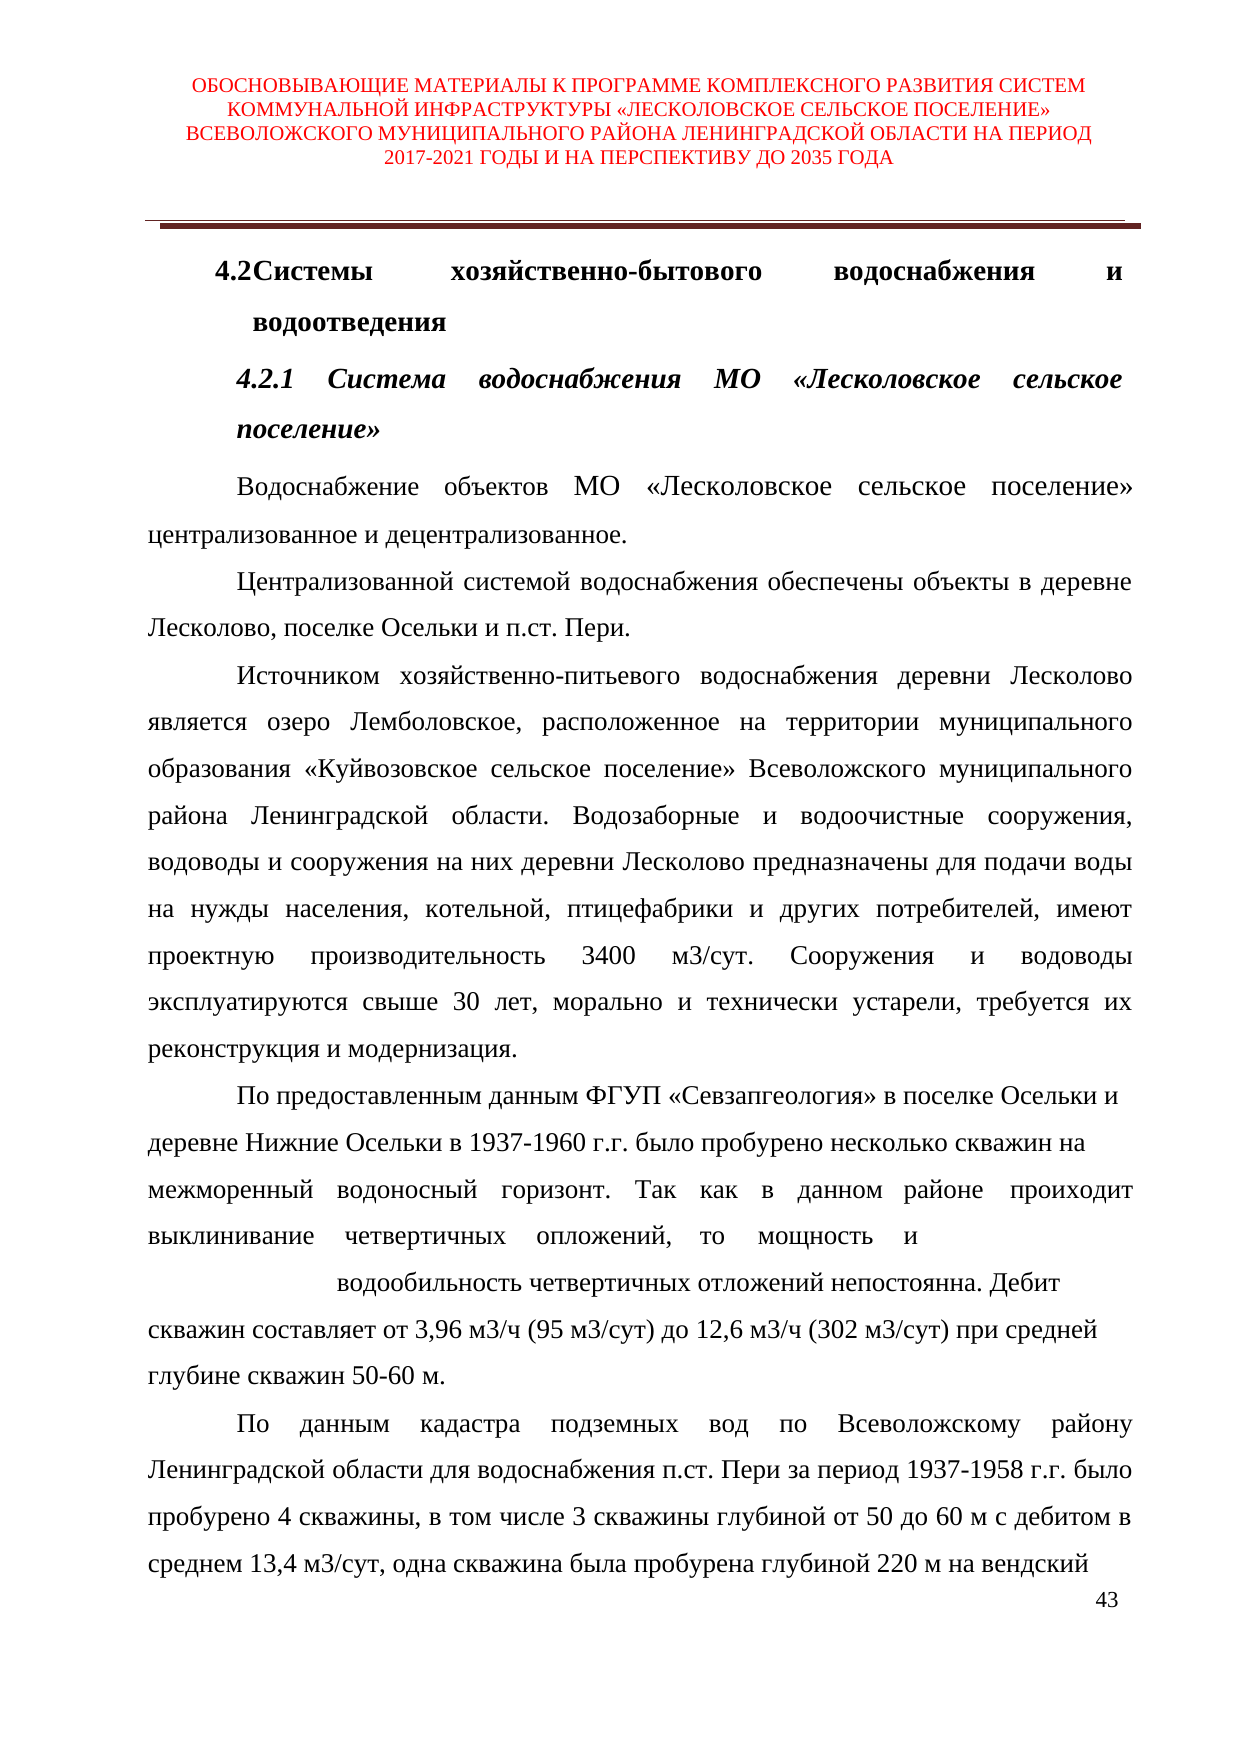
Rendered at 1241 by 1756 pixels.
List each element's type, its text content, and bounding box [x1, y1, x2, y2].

text По предоставленным данным ФГУП «Севзапгеология» в поселке Осельки и деревне Нижние Осельки в 1937-1960 г.г. было пробурено несколько скважин на межморенный водоносный горизонт. Так как в данном районе проиходит выклинивание четвертичных опложений, то мощность и водообильность четвертичных отложений непостоянна. Дебит скважин составляет от 3,96 м3/ч (95 м3/сут) до 12,6 м3/ч (302 м3/сут) при средней глубине скважин 50-60 м. [148, 1079, 1134, 1391]
text По данным кадастра подземных вод по Всеволожскому району Ленинградской области для водоснабжения п.ст. Пери за период 1937-1958 г.г. было пробурено 4 скважины, в том числе 3 скважины глубиной от 50 до 60 м с дебитом в среднем 13,4 м3/сут, одна скважина была пробурена глубиной 220 м на вендский [148, 1407, 1134, 1578]
subtitle Система водоснабжения МО «Лесколовское сельское поселение» [236, 361, 1123, 445]
text Водоснабжение объектов МО «Лесколовское сельское поселение» [236, 468, 1144, 501]
text централизованное и децентрализованное. [148, 518, 1144, 549]
subtitle Системы хозяйственно-бытового водоснабжения и водоотведения [215, 253, 1123, 337]
text Источником хозяйственно-питьевого водоснабжения деревни Лесколово является озеро Лемболовское, расположенное на территории муниципального образования «Куйвозовское сельское поселение» Всеволожского муниципального района Ленинградской области. Водозаборные и водоочистные сооружения, водоводы и сооружения на них деревни Лесколово предназначены для подачи воды на нужды населения, котельной, птицефабрики и других потребителей, имеют проектную производительность 3400 м3/сут. Сооружения и водоводы эксплуатируются свыше 30 лет, морально и технически устарели, требуется их реконструкция и модернизация. [148, 659, 1134, 1063]
text Централизованной системой водоснабжения обеспечены объекты в деревне Лесколово, поселке Осельки и п.ст. Пери. [148, 565, 1133, 643]
